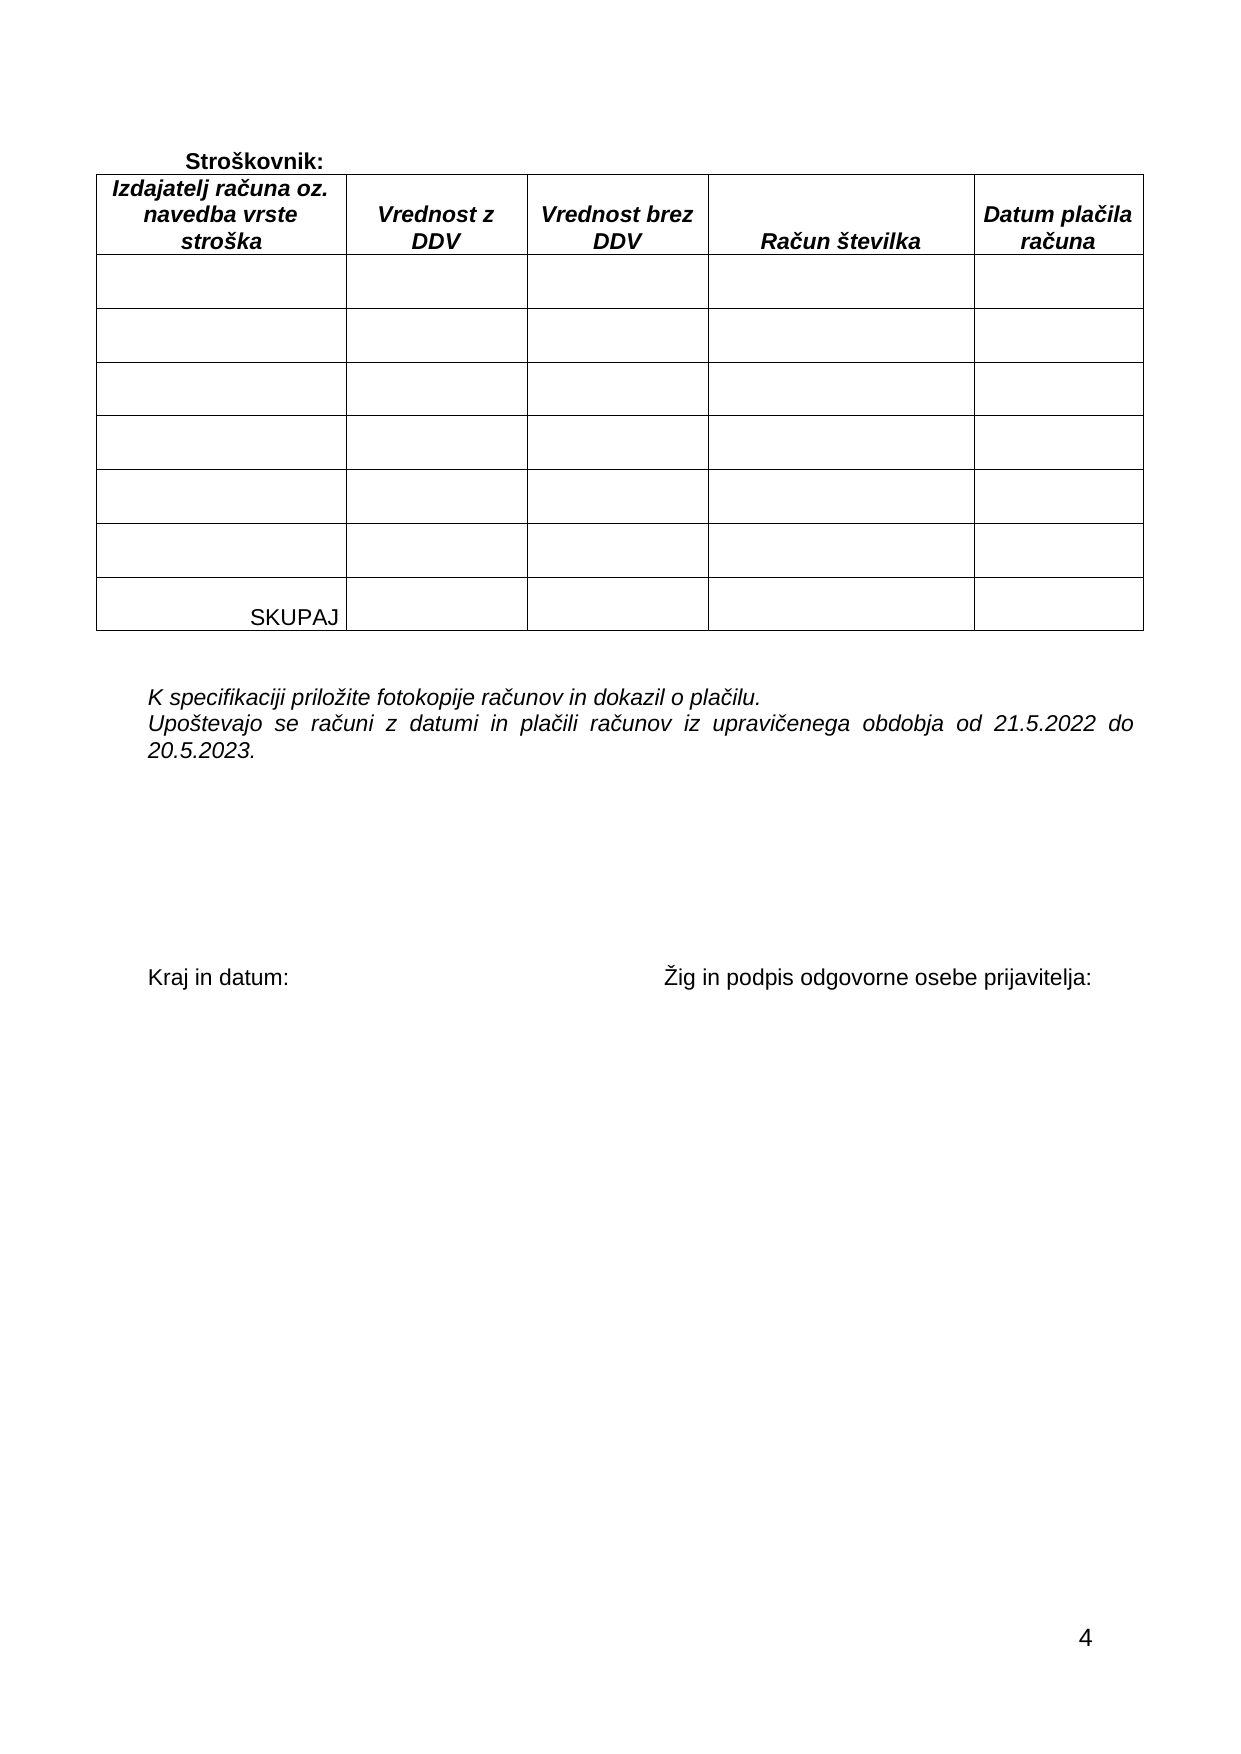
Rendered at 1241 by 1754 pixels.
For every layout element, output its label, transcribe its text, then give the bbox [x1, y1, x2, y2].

table_cell [528, 524, 708, 577]
table_cell [528, 309, 708, 362]
table_cell [347, 255, 527, 308]
table_cell [97, 524, 346, 577]
table_cell [709, 578, 974, 630]
table_cell [975, 416, 1143, 469]
table_cell [975, 255, 1143, 308]
text Kraj in datum: Žig in podpis odgovorne osebe prijavitelja: [148, 964, 1093, 991]
table_cell [97, 255, 346, 308]
list Stroškovnik: [185, 148, 1093, 174]
table_cell SKUPAJ [97, 578, 346, 630]
text K specifikaciji priložite fotokopije računov in dokazil o plačilu. [148, 684, 1093, 710]
table_header Datum plačila računa [975, 175, 1143, 254]
table_cell [347, 309, 527, 362]
table_cell [347, 470, 527, 523]
table_cell [347, 578, 527, 630]
table_cell [975, 470, 1143, 523]
table_cell [97, 470, 346, 523]
table_cell [528, 416, 708, 469]
table_cell [97, 416, 346, 469]
table_header Vrednost brez DDV [528, 175, 708, 254]
table_cell [709, 363, 974, 415]
table_cell [528, 255, 708, 308]
table_cell [528, 470, 708, 523]
table_cell [528, 578, 708, 630]
table_cell [347, 416, 527, 469]
table_header Vrednost z DDV [347, 175, 527, 254]
table_cell [975, 309, 1143, 362]
table_cell [97, 309, 346, 362]
table_cell [97, 363, 346, 415]
table_cell [347, 524, 527, 577]
table_cell [975, 578, 1143, 630]
table_cell [975, 363, 1143, 415]
table_header Račun številka [709, 175, 974, 254]
table_cell [709, 524, 974, 577]
table_header Izdajatelj računa oz. navedba vrste stroška [97, 175, 346, 254]
table_cell [709, 470, 974, 523]
table_cell [709, 416, 974, 469]
table_cell [709, 255, 974, 308]
table_cell [975, 524, 1143, 577]
table_cell [709, 309, 974, 362]
table_cell [347, 363, 527, 415]
table_cell [528, 363, 708, 415]
text Upoštevajo se računi z datumi in plačili računov iz upravičenega obdobja od 21.5.2022 do 20.5.2023. [148, 710, 1137, 763]
